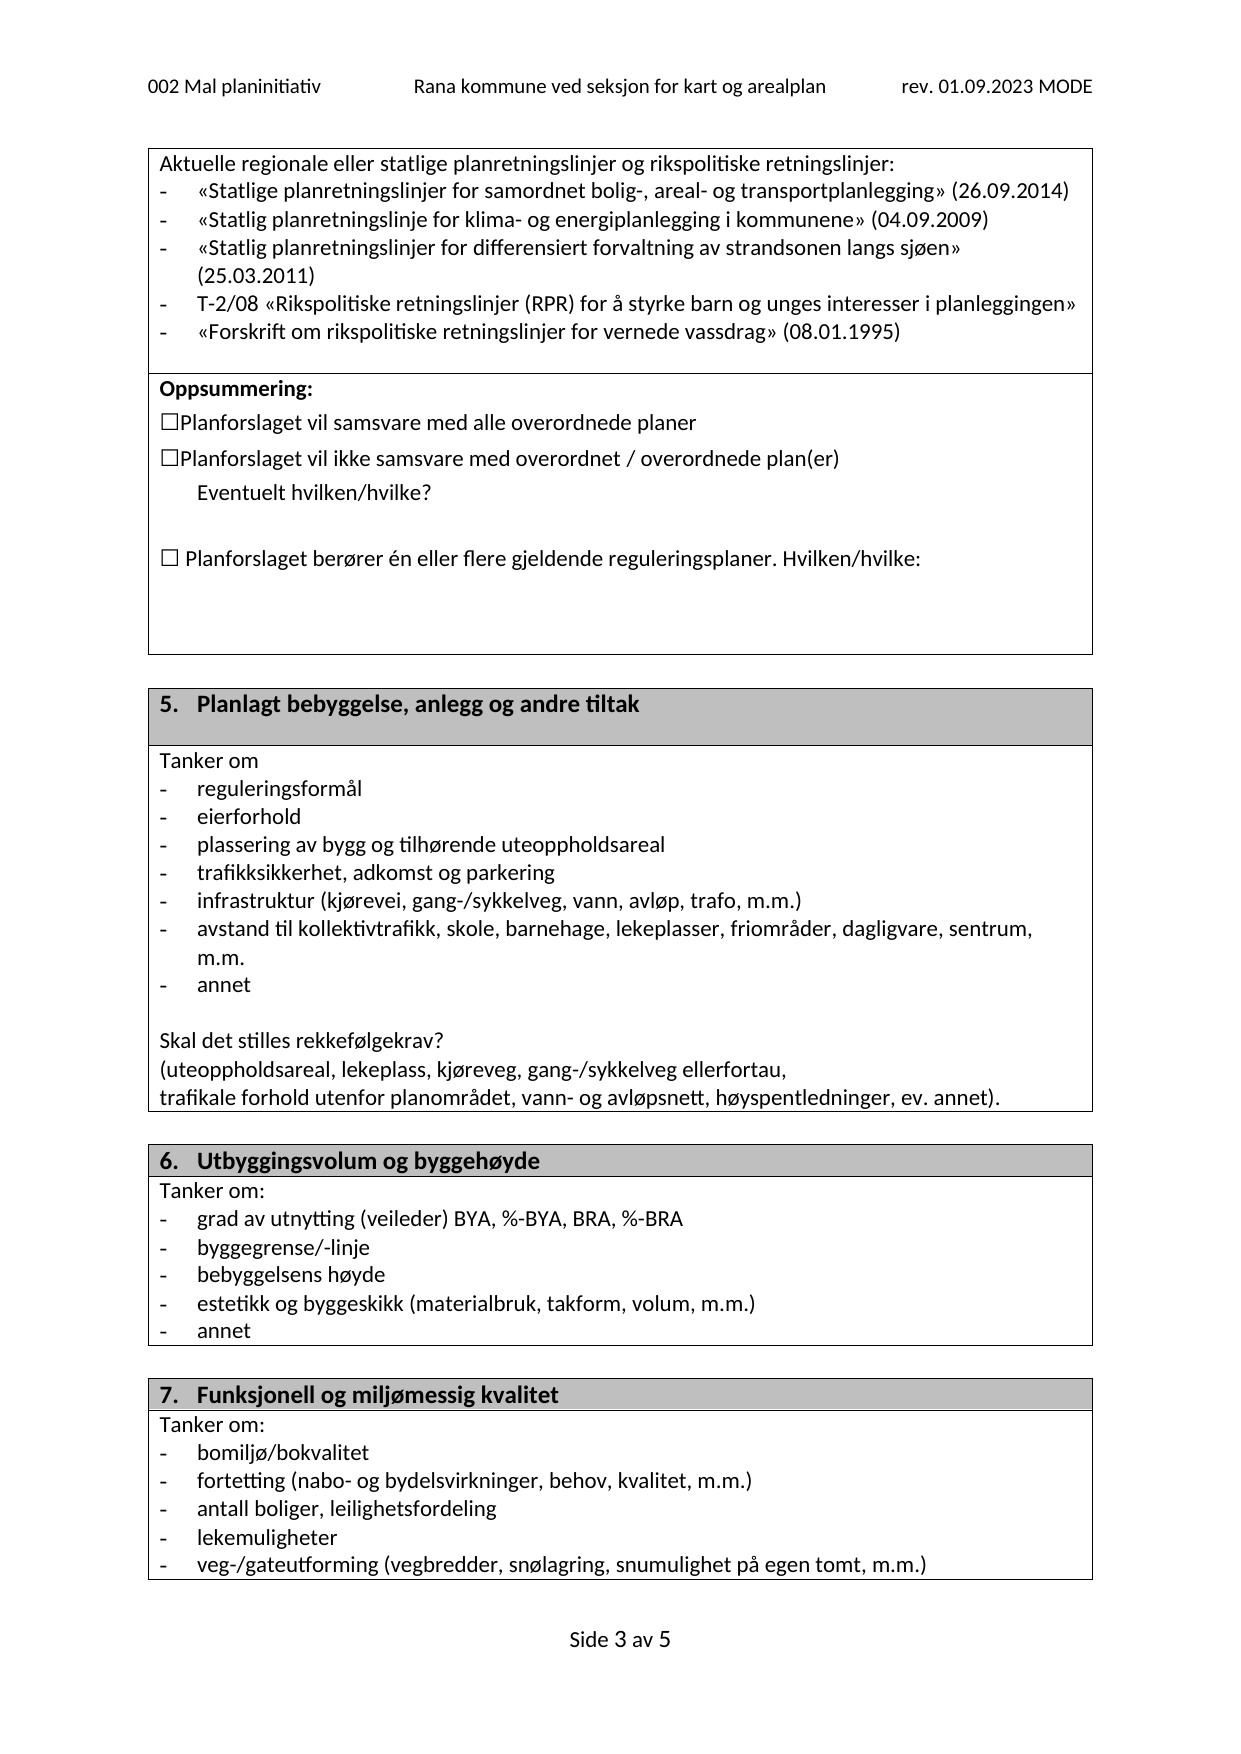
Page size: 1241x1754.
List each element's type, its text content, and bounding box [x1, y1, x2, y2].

table_cell Oppsummering: Planforslaget vil samsvare med alle overordnede planer Planforslaget vil ikke samsvare med overordnet / overordnede plan(er) Eventuelt hvilken/hvilke? Planforslaget berører én eller flere gjeldende reguleringsplaner. Hvilken/hvilke: [149, 374, 1092, 654]
table_cell Tanker om reguleringsformål eierforhold plassering av bygg og tilhørende uteoppholdsareal trafikksikkerhet, adkomst og parkering infrastruktur (kjørevei, gang-/sykkelveg, vann, avløp, trafo, m.m.) avstand til kollektivtrafikk, skole, barnehage, lekeplasser, friområder, dagligvare, sentrum, m.m. annet Skal det stilles rekkefølgekrav? (uteoppholdsareal, lekeplass, kjøreveg, gang-/sykkelveg ellerfortau, trafikale forhold utenfor planområdet, vann- og avløpsnett, høyspentledninger, ev. annet). [149, 746, 1092, 1111]
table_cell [149, 149, 1092, 373]
table_header Funksjonell og miljømessig kvalitet [149, 1379, 1092, 1409]
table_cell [149, 1411, 1092, 1579]
table_cell Tanker om: grad av utnytting (veileder) BYA, %-BYA, BRA, %-BRA byggegrense/-linje bebyggelsens høyde estetikk og byggeskikk (materialbruk, takform, volum, m.m.) annet [149, 1177, 1092, 1345]
table_header Planlagt bebyggelse, anlegg og andre tiltak [149, 689, 1092, 745]
table_header Utbyggingsvolum og byggehøyde [149, 1145, 1092, 1176]
